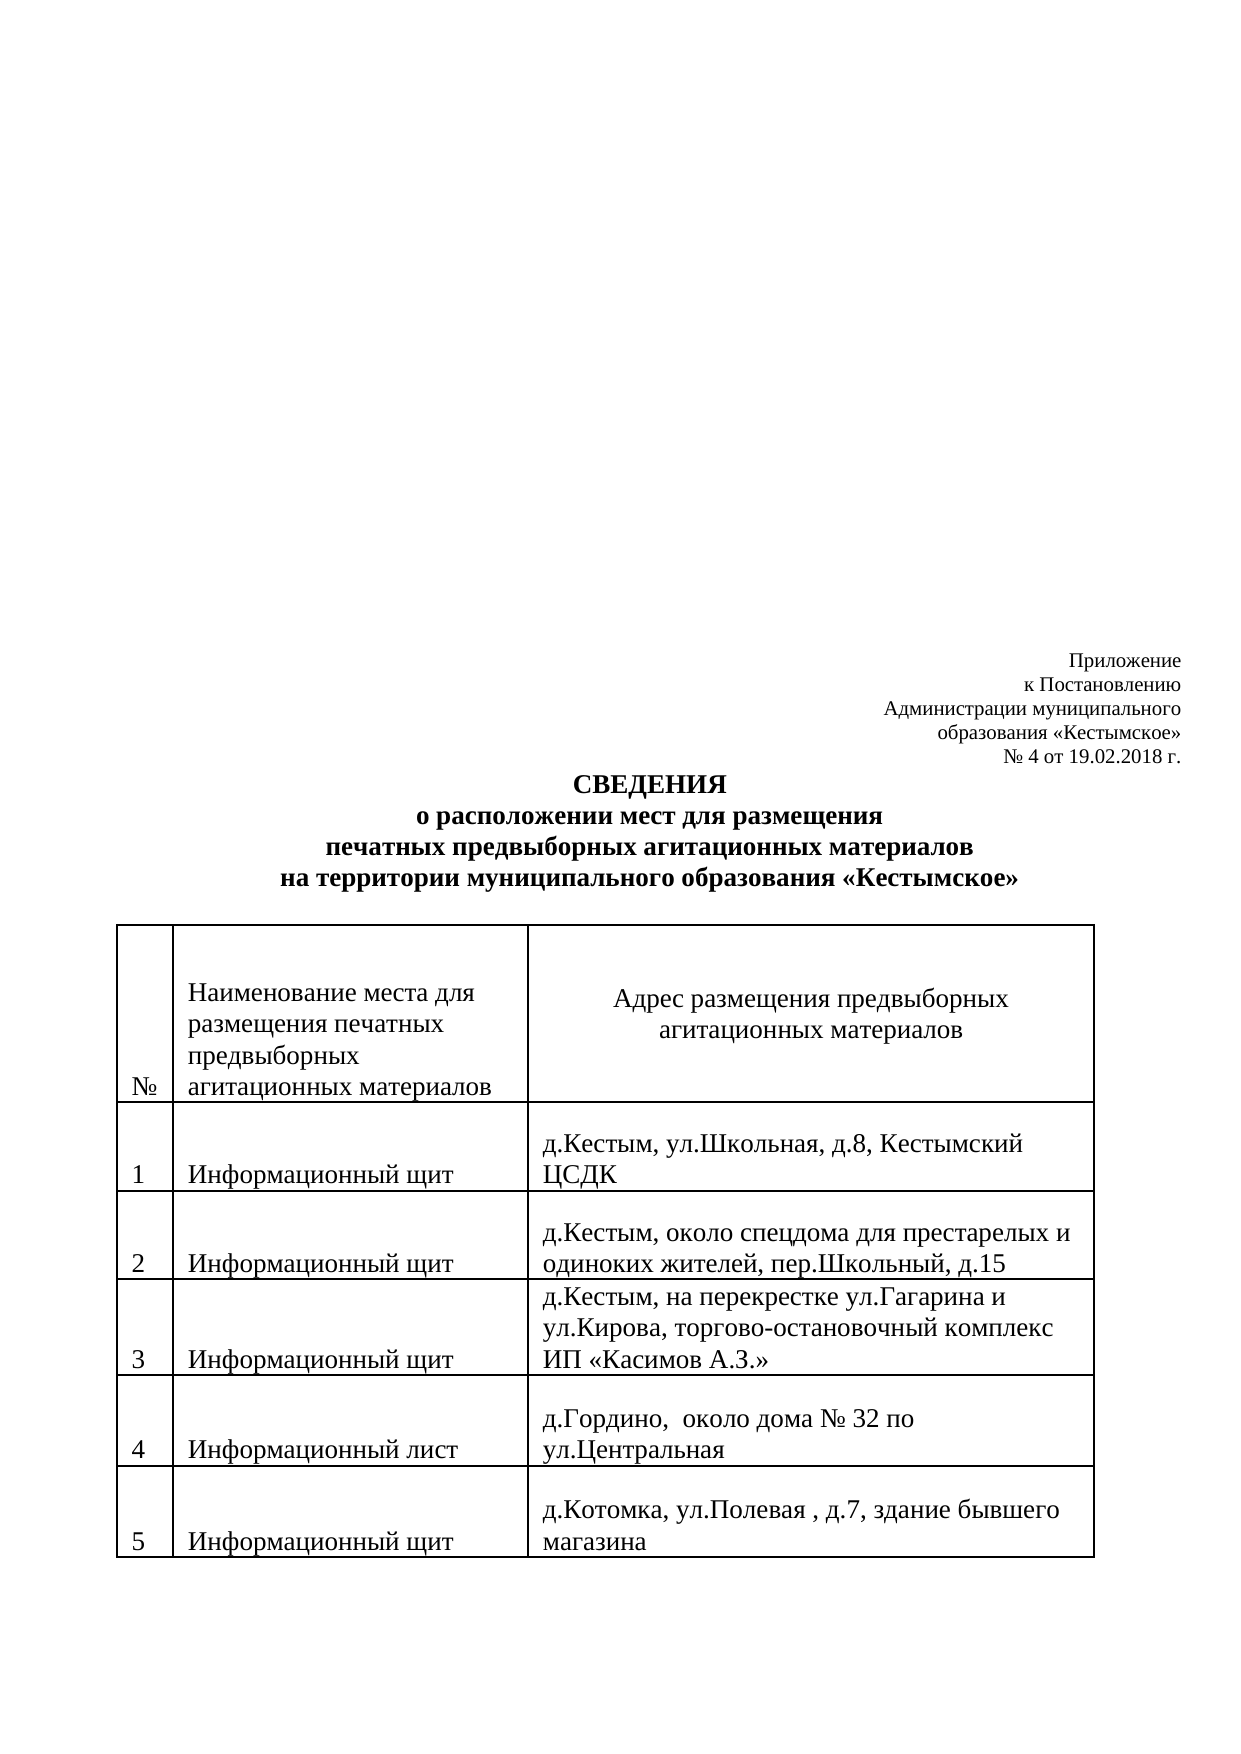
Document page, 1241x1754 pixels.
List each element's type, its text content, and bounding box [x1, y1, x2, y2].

table_cell Информационный щит [174, 1280, 527, 1374]
table_cell Информационный щит [174, 1192, 527, 1278]
text образования «Кестымское» [118, 720, 1181, 744]
text о расположении мест для размещения [118, 799, 1181, 830]
table_cell 1 [118, 1103, 172, 1190]
text Администрации муниципального [118, 696, 1181, 720]
table_cell д.Кестым, на перекрестке ул.Гагарина и ул.Кирова, торгово-остановочный комплекс ИП «Касимов А.З.» [529, 1280, 1093, 1374]
table_cell 2 [118, 1192, 172, 1278]
table_cell д.Гордино, около дома № 32 по ул.Центральная [529, 1376, 1093, 1465]
table_cell Информационный щит [174, 1103, 527, 1190]
table_cell Информационный щит [174, 1467, 527, 1556]
table_header Адрес размещения предвыборных агитационных материалов [529, 926, 1093, 1101]
table_cell 4 [118, 1376, 172, 1465]
table_cell д.Кестым, около спецдома для престарелых и одиноких жителей, пер.Школьный, д.15 [529, 1192, 1093, 1278]
table_header Наименование места для размещения печатных предвыборных агитационных материалов [174, 926, 527, 1101]
text Приложение [118, 648, 1181, 672]
table_cell 5 [118, 1467, 172, 1556]
text СВЕДЕНИЯ [118, 768, 1181, 799]
text печатных предвыборных агитационных материалов [118, 830, 1181, 861]
text № 4 от 19.02.2018 г. [118, 744, 1181, 768]
table_cell Информационный лист [174, 1376, 527, 1465]
table_header № [118, 926, 172, 1101]
table_cell д.Кестым, ул.Школьная, д.8, Кестымский ЦСДК [529, 1103, 1093, 1190]
text к Постановлению [118, 672, 1181, 696]
text на территории муниципального образования «Кестымское» [118, 861, 1181, 892]
table_cell 3 [118, 1280, 172, 1374]
table_cell д.Котомка, ул.Полевая , д.7, здание бывшего магазина [529, 1467, 1093, 1556]
